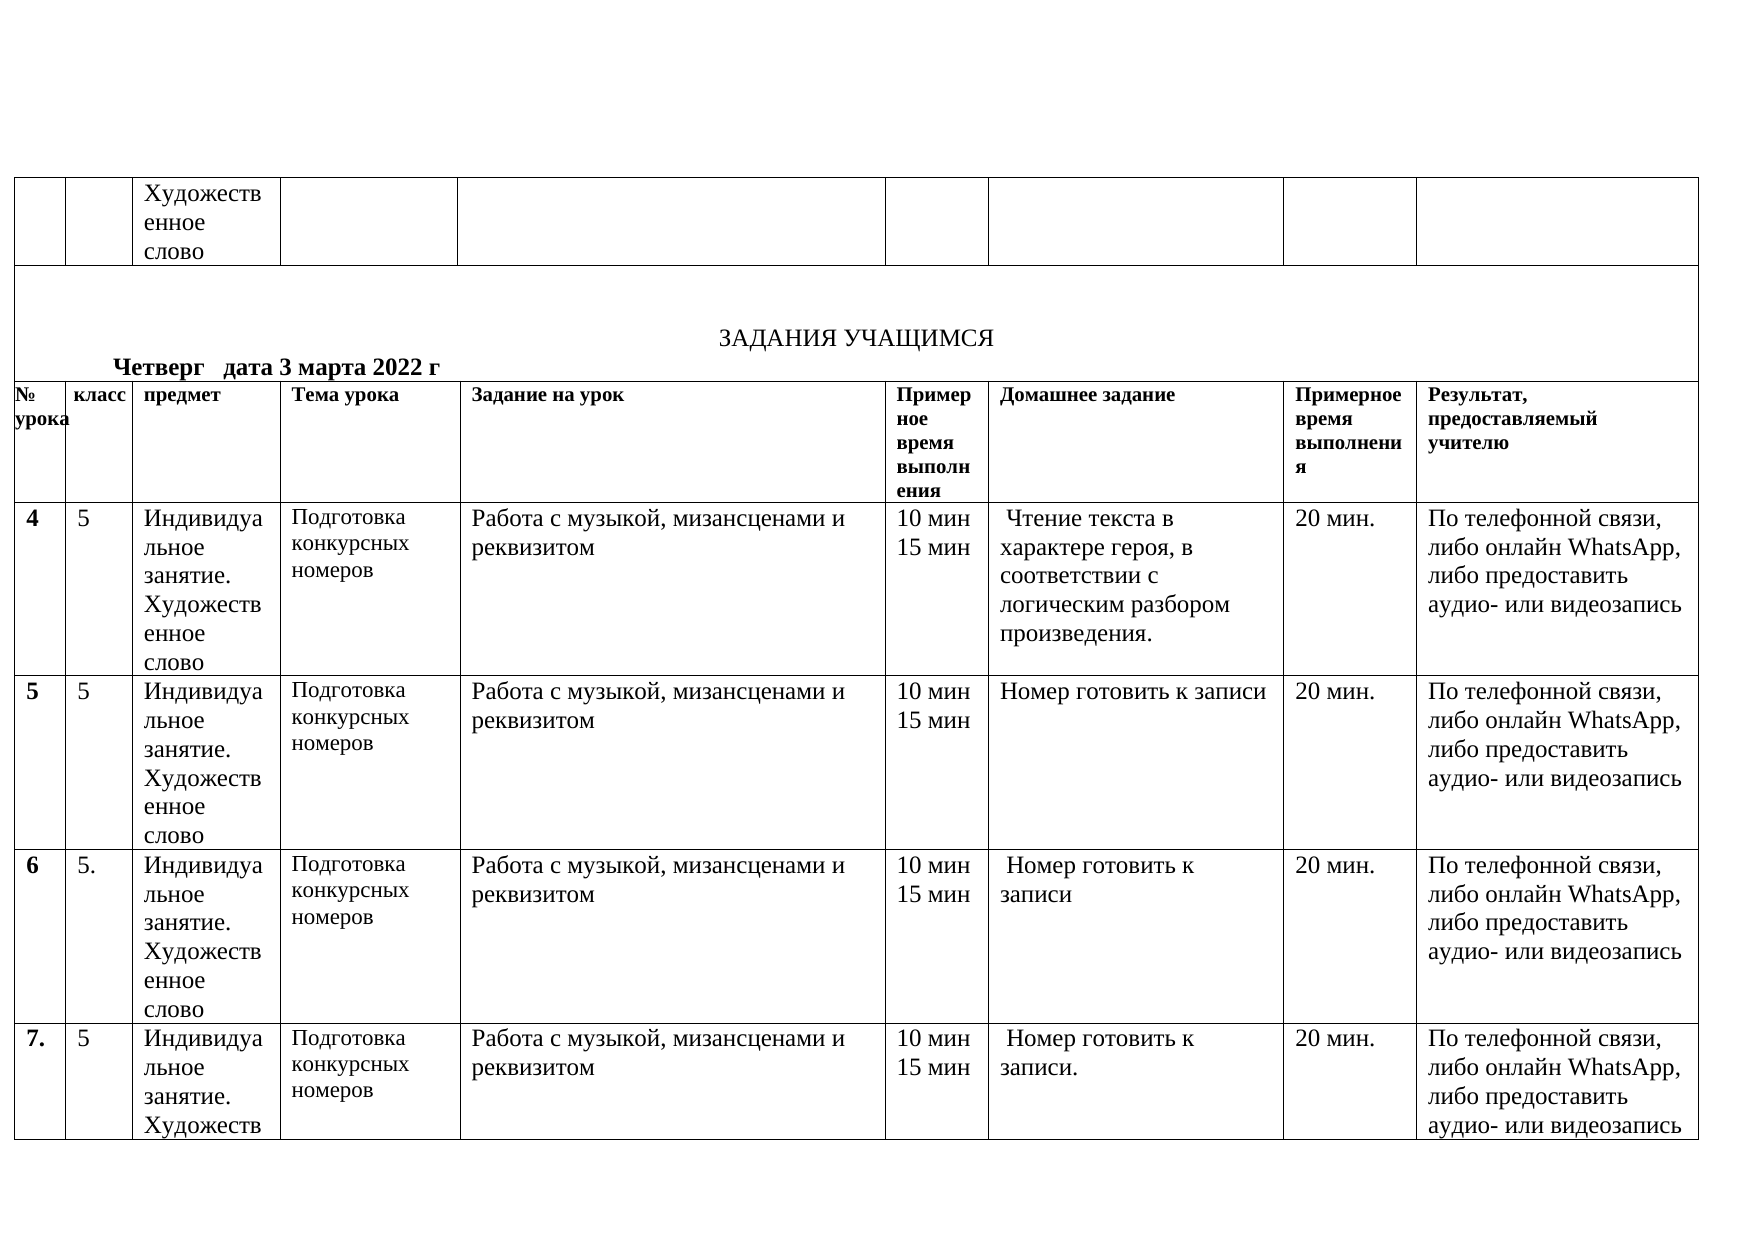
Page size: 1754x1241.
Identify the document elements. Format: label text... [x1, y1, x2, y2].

table_cell - [1417, 178, 1698, 264]
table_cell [461, 1024, 885, 1138]
table_cell 10 мин 15 мин [886, 503, 988, 675]
table_cell [886, 178, 988, 264]
table_cell 20 мин. [1284, 503, 1416, 675]
table_cell По телефонной связи, либо онлайн WhatsApp, либо предоставить аудио- или видеозапись [1417, 503, 1698, 675]
table_cell [66, 178, 132, 264]
table_cell 5. [66, 850, 132, 1022]
table_cell Примерное время выполнения [1284, 382, 1416, 502]
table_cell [133, 178, 280, 264]
table_cell Результат, предоставляемый учителю [1417, 382, 1698, 502]
table_cell ЗАДАНИЯ УЧАЩИМСЯ Четверг дата 3 марта 2022 г [15, 266, 1698, 381]
table_cell 4 [15, 503, 65, 675]
table_cell По телефонной связи, либо онлайн WhatsApp, либо предоставить аудио- или видеозапись [1417, 676, 1698, 849]
table_cell Домашнее задание [989, 382, 1283, 502]
table_cell 20 мин. [1284, 1024, 1416, 1138]
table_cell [133, 1024, 280, 1138]
table_cell Подготовка конкурсных номеров [281, 503, 460, 675]
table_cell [1417, 1024, 1698, 1138]
table_cell Индивидуальное занятие. Художественное слово [133, 850, 280, 1022]
table_cell предмет [133, 382, 280, 502]
table_cell 20 мин. [1284, 676, 1416, 849]
table_cell Индивидуальное занятие. Художественное слово [133, 503, 280, 675]
table_cell Индивидуальное занятие. Художественное слово [133, 676, 280, 849]
table_cell № урока [15, 382, 65, 502]
table_cell 7 [15, 178, 65, 264]
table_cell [989, 178, 1283, 264]
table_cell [281, 178, 457, 264]
table_cell 7. [15, 1024, 65, 1138]
table_cell 5 [66, 503, 132, 675]
table_cell Задание на урок [461, 382, 885, 502]
table_cell 5 [66, 676, 132, 849]
table_cell Чтение текста в характере героя, в соответствии с логическим разбором произведения. [989, 503, 1283, 675]
table_cell 10 мин 15 мин [886, 1024, 988, 1138]
table_cell Работа с музыкой, мизансценами и реквизитом [461, 676, 885, 849]
table_cell - [1284, 178, 1416, 264]
table_cell 10 мин 15 мин [886, 676, 988, 849]
table_cell Подготовка конкурсных номеров [281, 850, 460, 1022]
table_cell 10 мин 15 мин [886, 850, 988, 1022]
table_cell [989, 1024, 1283, 1138]
table_cell 5 [15, 676, 65, 849]
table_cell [458, 178, 885, 264]
table_cell Тема урока [281, 382, 460, 502]
table_cell Номер готовить к записи [989, 676, 1283, 849]
table_cell 6 [15, 850, 65, 1022]
table_cell Работа с музыкой, мизансценами и реквизитом [461, 503, 885, 675]
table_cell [281, 1024, 460, 1138]
table_cell Работа с музыкой, мизансценами и реквизитом [461, 850, 885, 1022]
table_cell Номер готовить к записи [989, 850, 1283, 1022]
table_cell По телефонной связи, либо онлайн WhatsApp, либо предоставить аудио- или видеозапись [1417, 850, 1698, 1022]
table_cell Примерное время выполнения [886, 382, 988, 502]
table_cell 5 [66, 1024, 132, 1138]
table_cell класс [66, 382, 132, 502]
table_cell 20 мин. [1284, 850, 1416, 1022]
table_cell Подготовка конкурсных номеров [281, 676, 460, 849]
